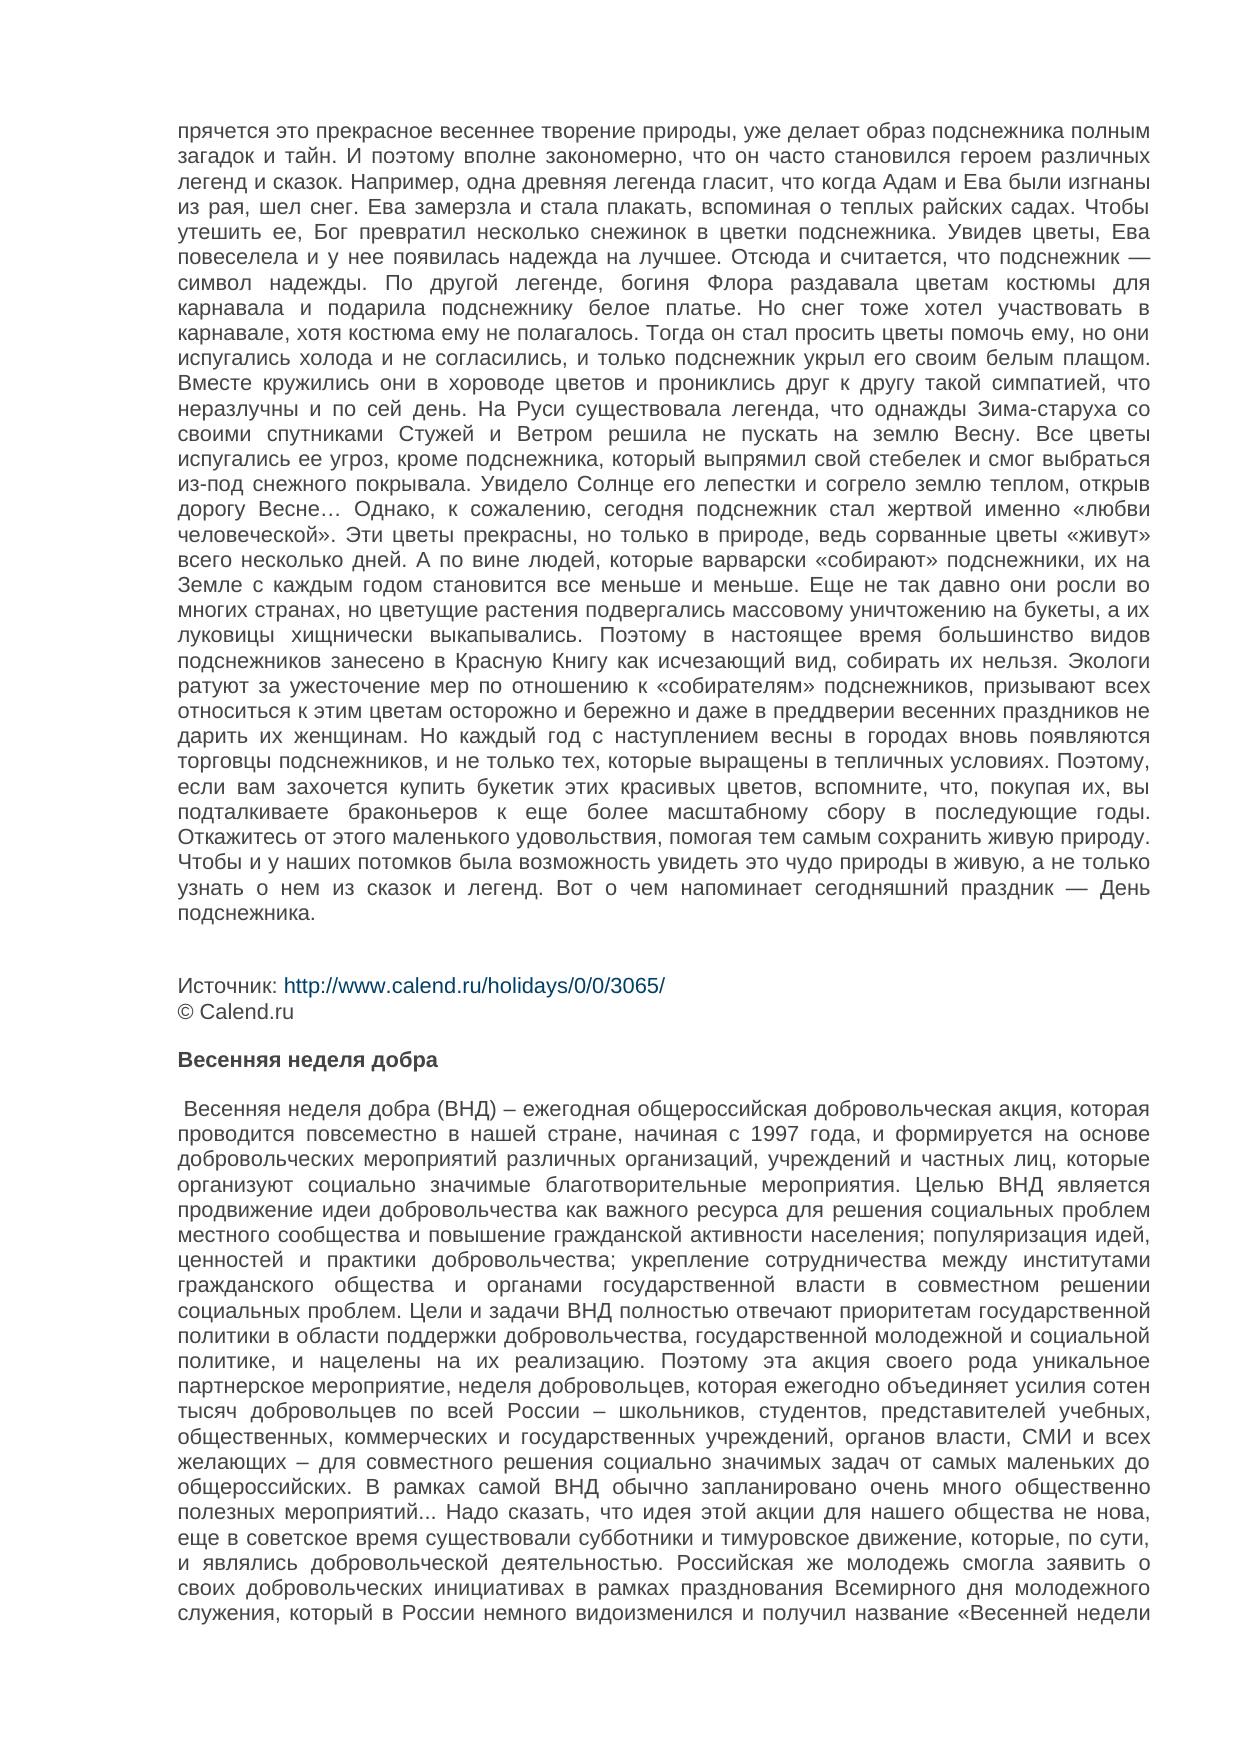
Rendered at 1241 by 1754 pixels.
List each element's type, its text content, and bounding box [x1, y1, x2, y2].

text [177, 118, 1152, 925]
text Источник: http://www.calend.ru/holidays/0/0/3065/ © Calend.ru [177, 948, 1152, 1024]
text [177, 1096, 1152, 1625]
text Весенняя неделя добра [177, 1047, 1152, 1072]
